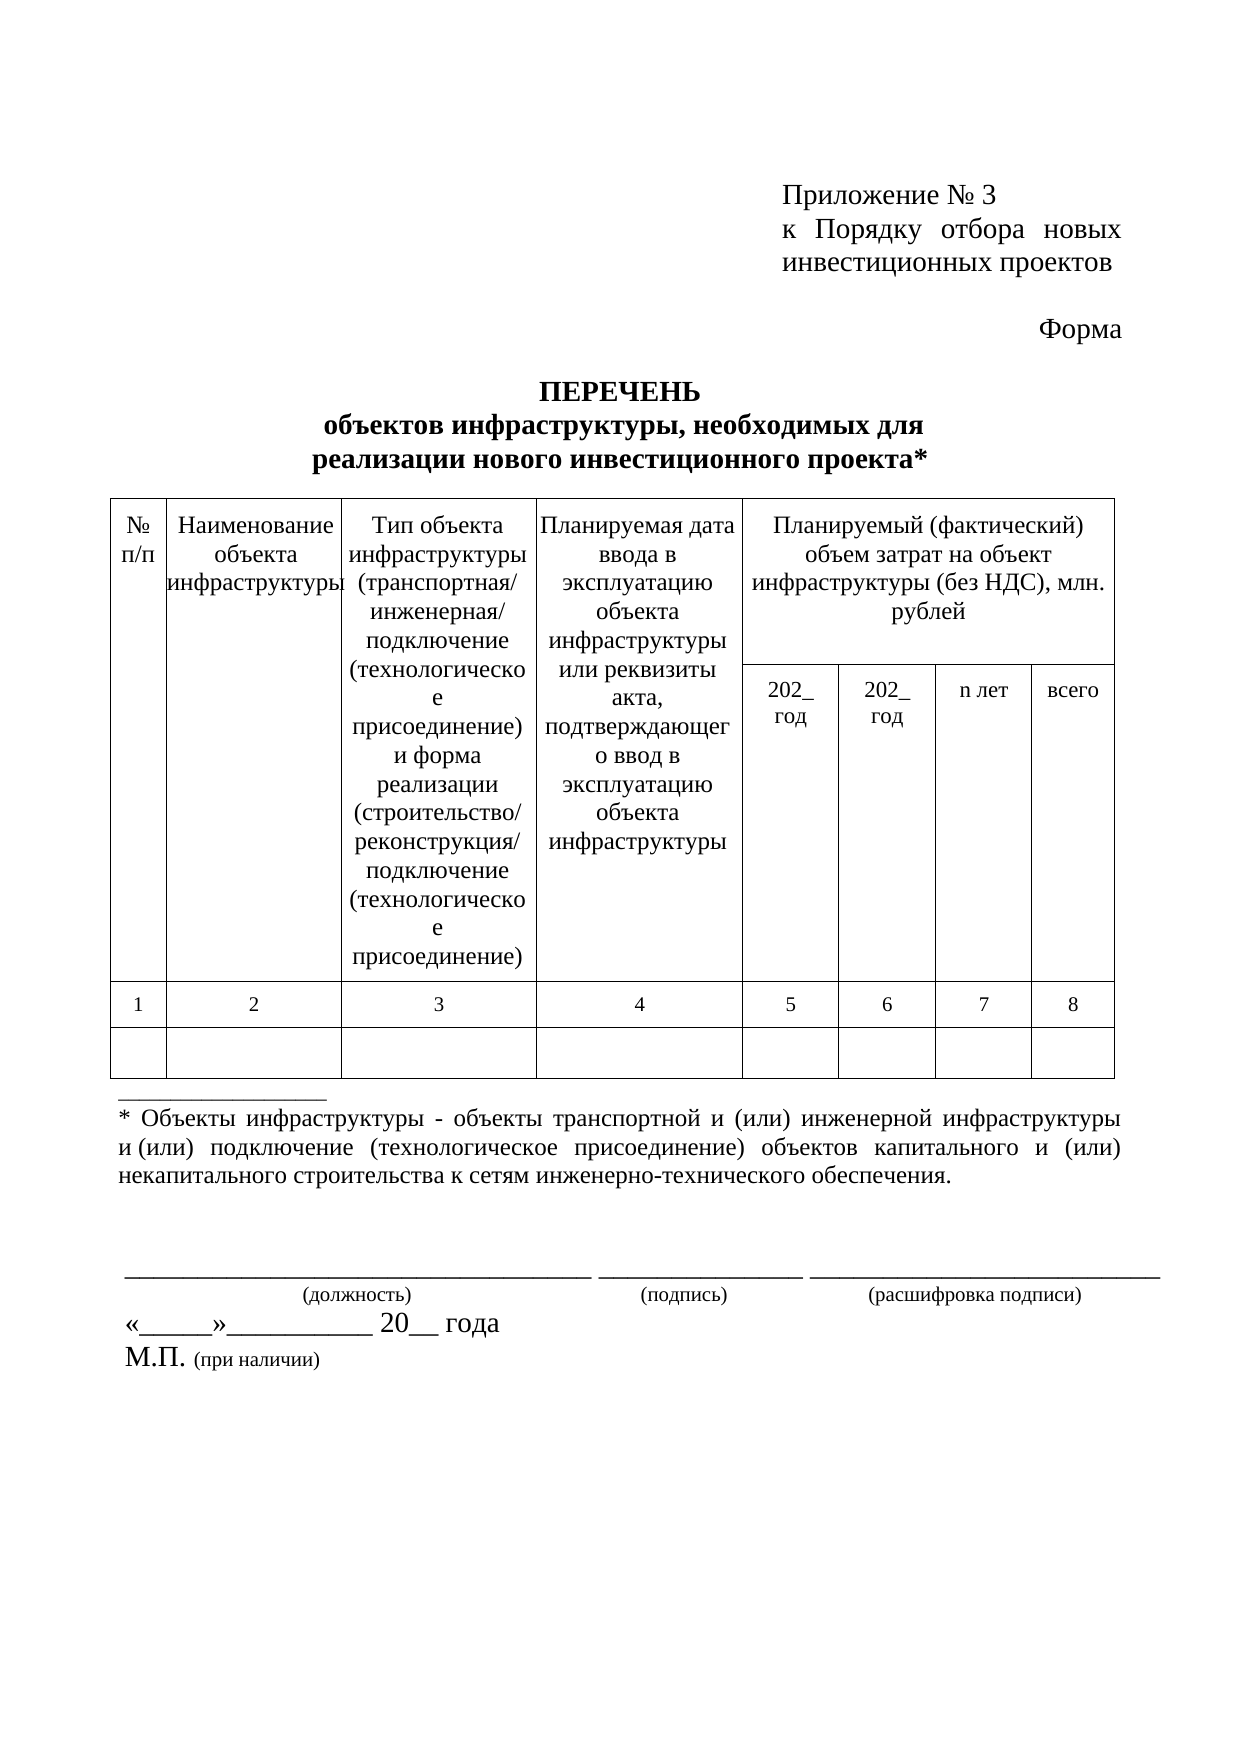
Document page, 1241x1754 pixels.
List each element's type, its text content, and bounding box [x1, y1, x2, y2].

table_header Тип объекта инфраструктуры (транспортная/ инженерная/ подключение (технологическое присоединение) и форма реализации (строительство/ реконструкция/ подключение (технологическое присоединение) [342, 499, 536, 981]
table_header Наименование объекта инфраструктуры [167, 499, 341, 981]
table_cell n лет [936, 665, 1031, 981]
table_header № п/п [111, 499, 166, 981]
text Приложение № 3 [782, 177, 1122, 211]
text реализации нового инвестиционного проекта* [118, 441, 1122, 474]
table_cell 8 [1032, 982, 1114, 1027]
table_cell 5 [743, 982, 838, 1027]
table_cell 202_ год [839, 665, 935, 981]
table_cell [167, 1028, 341, 1078]
table_cell [936, 1028, 1031, 1078]
list * Объекты инфраструктуры - объекты транспортной и (или) инженерной инфраструктуры и (или) подключение (технологическое присоединение) объектов капитального и (или) некапитального строительства к сетям инженерно-технического обеспечения. [118, 1103, 1122, 1189]
text к Порядку отбора новых инвестиционных проектов [782, 211, 1122, 278]
table_cell [111, 1028, 166, 1078]
table_cell [1032, 1028, 1114, 1078]
table_cell [342, 1028, 536, 1078]
table_cell 6 [839, 982, 935, 1027]
table_header Планируемая дата ввода в эксплуатацию объекта инфраструктуры или реквизиты акта, подтверждающего ввод в эксплуатацию объекта инфраструктуры [537, 499, 742, 981]
table_cell 202_ год [743, 665, 838, 981]
table_cell [537, 1028, 742, 1078]
table_header ________________________________ ______________ ________________________ (должность) (подпись) (расшифровка подписи) «_____»__________ 20__ года М.П. (при наличии) [118, 1238, 1188, 1383]
text объектов инфраструктуры, необходимых для [118, 407, 1122, 441]
table_cell [743, 1028, 838, 1078]
table_cell 7 [936, 982, 1031, 1027]
text ____________________ [118, 1079, 1122, 1103]
table_header Планируемый (фактический) объем затрат на объект инфраструктуры (без НДС), млн. рублей [743, 499, 1114, 664]
table_cell 4 [537, 982, 742, 1027]
table_cell всего [1032, 665, 1114, 981]
table_cell 3 [342, 982, 536, 1027]
text ПЕРЕЧЕНЬ [118, 374, 1122, 407]
table_cell [839, 1028, 935, 1078]
text Форма [768, 311, 1122, 345]
table_cell 1 [111, 982, 166, 1027]
table_cell 2 [167, 982, 341, 1027]
